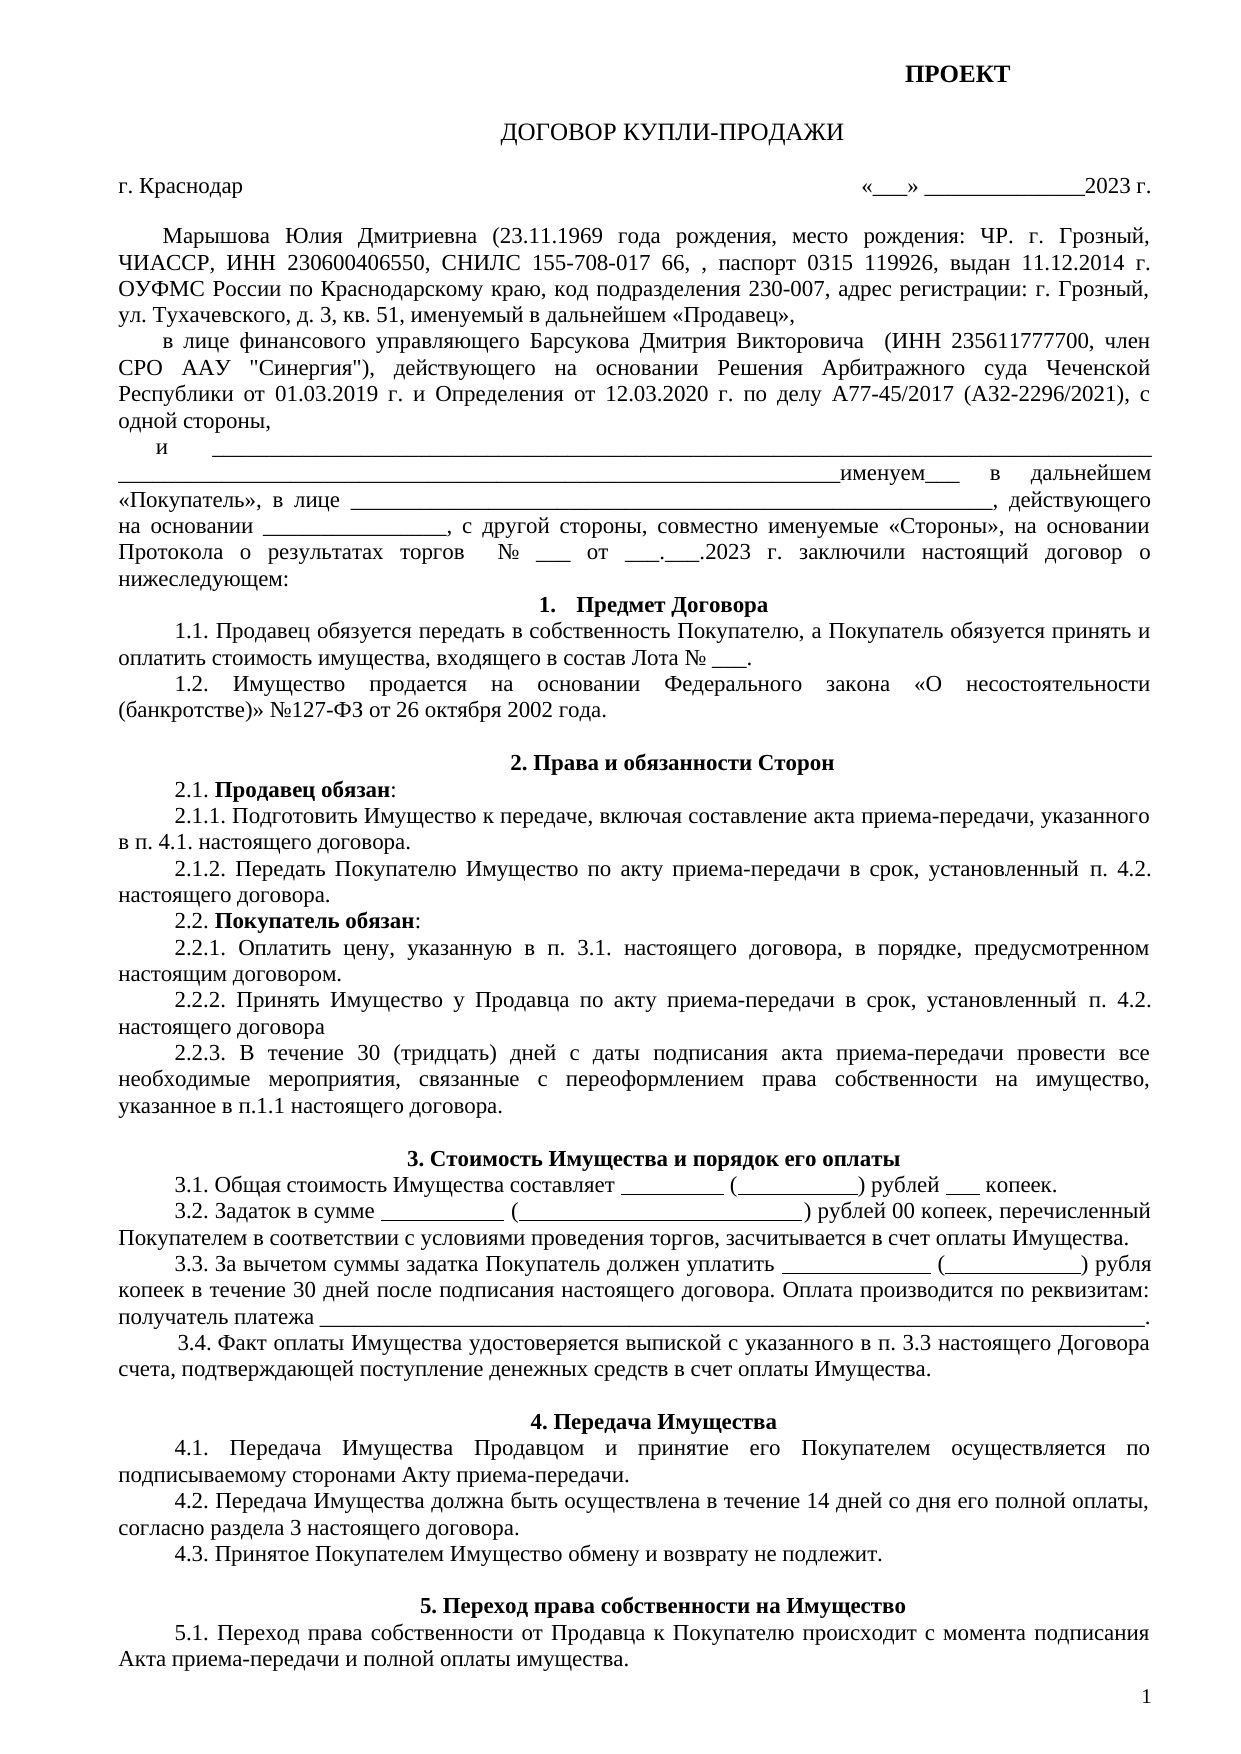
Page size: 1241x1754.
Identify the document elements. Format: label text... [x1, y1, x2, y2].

text 1.2. Имущество продается на основании Федерального закона «О несостоятельности (банкротстве)» №127-ФЗ от 26 октября 2002 года. [118, 670, 1152, 723]
text 4. Передача Имущества [156, 1408, 1152, 1434]
text 1.1. Продавец обязуется передать в собственность Покупателю, а Покупатель обязуется принять и оплатить стоимость имущества, входящего в состав Лота № ___. [118, 617, 1152, 670]
text 2.1. Продавец обязан: [118, 776, 1152, 802]
text 5.1. Переход права собственности от Продавца к Покупателю происходит с момента подписания Акта приема-передачи и полной оплаты имущества. [118, 1619, 1152, 1672]
text 2.2.1. Оплатить цену, указанную в п. 3.1. настоящего договора, в порядке, предусмотренном настоящим договором. [118, 934, 1152, 986]
text 4.3. Принятое Покупателем Имущество обмену и возврату не подлежит. [118, 1540, 1152, 1566]
text 5. Переход права собственности на Имущество [118, 1593, 1152, 1619]
text 2.2.2. Принять Имущество у Продавца по акту приема-передачи в срок, установленный п. 4.2. настоящего договора [118, 986, 1152, 1039]
text 2.1.2. Передать Покупателю Имущество по акту приема-передачи в срок, установленный п. 4.2. настоящего договора. [118, 855, 1152, 907]
text 3.2. Задаток в сумме ( ) рублей 00 копеек, перечисленный Покупателем в соответствии с условиями проведения торгов, засчитывается в счет оплаты Имущества. [118, 1197, 1152, 1250]
list Предмет Договора [156, 591, 1152, 617]
text 3.3. За вычетом суммы задатка Покупатель должен уплатить ( ) рубля копеек в течение 30 дней после подписания настоящего договора. Оплата производится по реквизитам: получатель платежа ________________________________________________________________________. [118, 1250, 1152, 1329]
text 2.2.3. В течение 30 (тридцать) дней с даты подписания акта приема-передачи провести все необходимые мероприятия, связанные с переоформлением права собственности на имущество, указанное в п.1.1 настоящего договора. [118, 1039, 1152, 1118]
text 2.2. Покупатель обязан: [118, 907, 1152, 934]
text 4.1. Передача Имущества Продавцом и принятие его Покупателем осуществляется по подписываемому сторонами Акту приема-передачи. [118, 1434, 1152, 1487]
text в лице финансового управляющего Барсукова Дмитрия Викторовича (ИНН 235611777700, член СРО ААУ "Синергия"), действующего на основании Решения Арбитражного суда Чеченской Республики от 01.03.2019 г. и Определения от 12.03.2020 г. по делу A77-45/2017 (А32-2296/2021), с одной стороны, [118, 328, 1152, 433]
text 4.2. Передача Имущества должна быть осуществлена в течение 14 дней со дня его полной оплаты, согласно раздела 3 настоящего договора. [118, 1487, 1152, 1540]
text ПРОЕКТ [118, 59, 1152, 88]
text ДОГОВОР КУПЛИ-ПРОДАЖИ [118, 117, 1152, 145]
text Марышова Юлия Дмитриевна (23.11.1969 года рождения, место рождения: ЧР. г. Грозный, ЧИАССР, ИНН 230600406550, СНИЛС 155-708-017 66, , паспорт 0315 119926, выдан 11.12.2014 г. ОУФМС России по Краснодарскому краю, код подразделения 230-007, адрес регистрации: г. Грозный, ул. Тухачевского, д. 3, кв. 51, именуемый в дальнейшем «Продавец», [118, 222, 1152, 328]
text г. Краснодар «___» ______________2023 г. [118, 172, 1152, 198]
text 3.4. Факт оплаты Имущества удостоверяется выпиской с указанного в п. 3.3 настоящего Договора счета, подтверждающей поступление денежных средств в счет оплаты Имущества. [118, 1329, 1152, 1382]
text 2. Права и обязанности Сторон [118, 749, 1152, 776]
text 3.1. Общая стоимость Имущества составляет ( ) рублей копеек. [118, 1171, 1152, 1197]
text и __________________________________________________________________________________ _______________________________________________________________именуем___ в дальнейшем «Покупатель», в лице ________________________________________________________, действующего на основании ________________, с другой стороны, совместно именуемые «Стороны», на основании Протокола о результатах торгов № ___ от ___.___.2023 г. заключили настоящий договор о нижеследующем: [118, 433, 1152, 591]
text 3. Стоимость Имущества и порядок его оплаты [156, 1144, 1152, 1171]
text 2.1.1. Подготовить Имущество к передаче, включая составление акта приема-передачи, указанного в п. 4.1. настоящего договора. [118, 802, 1152, 855]
